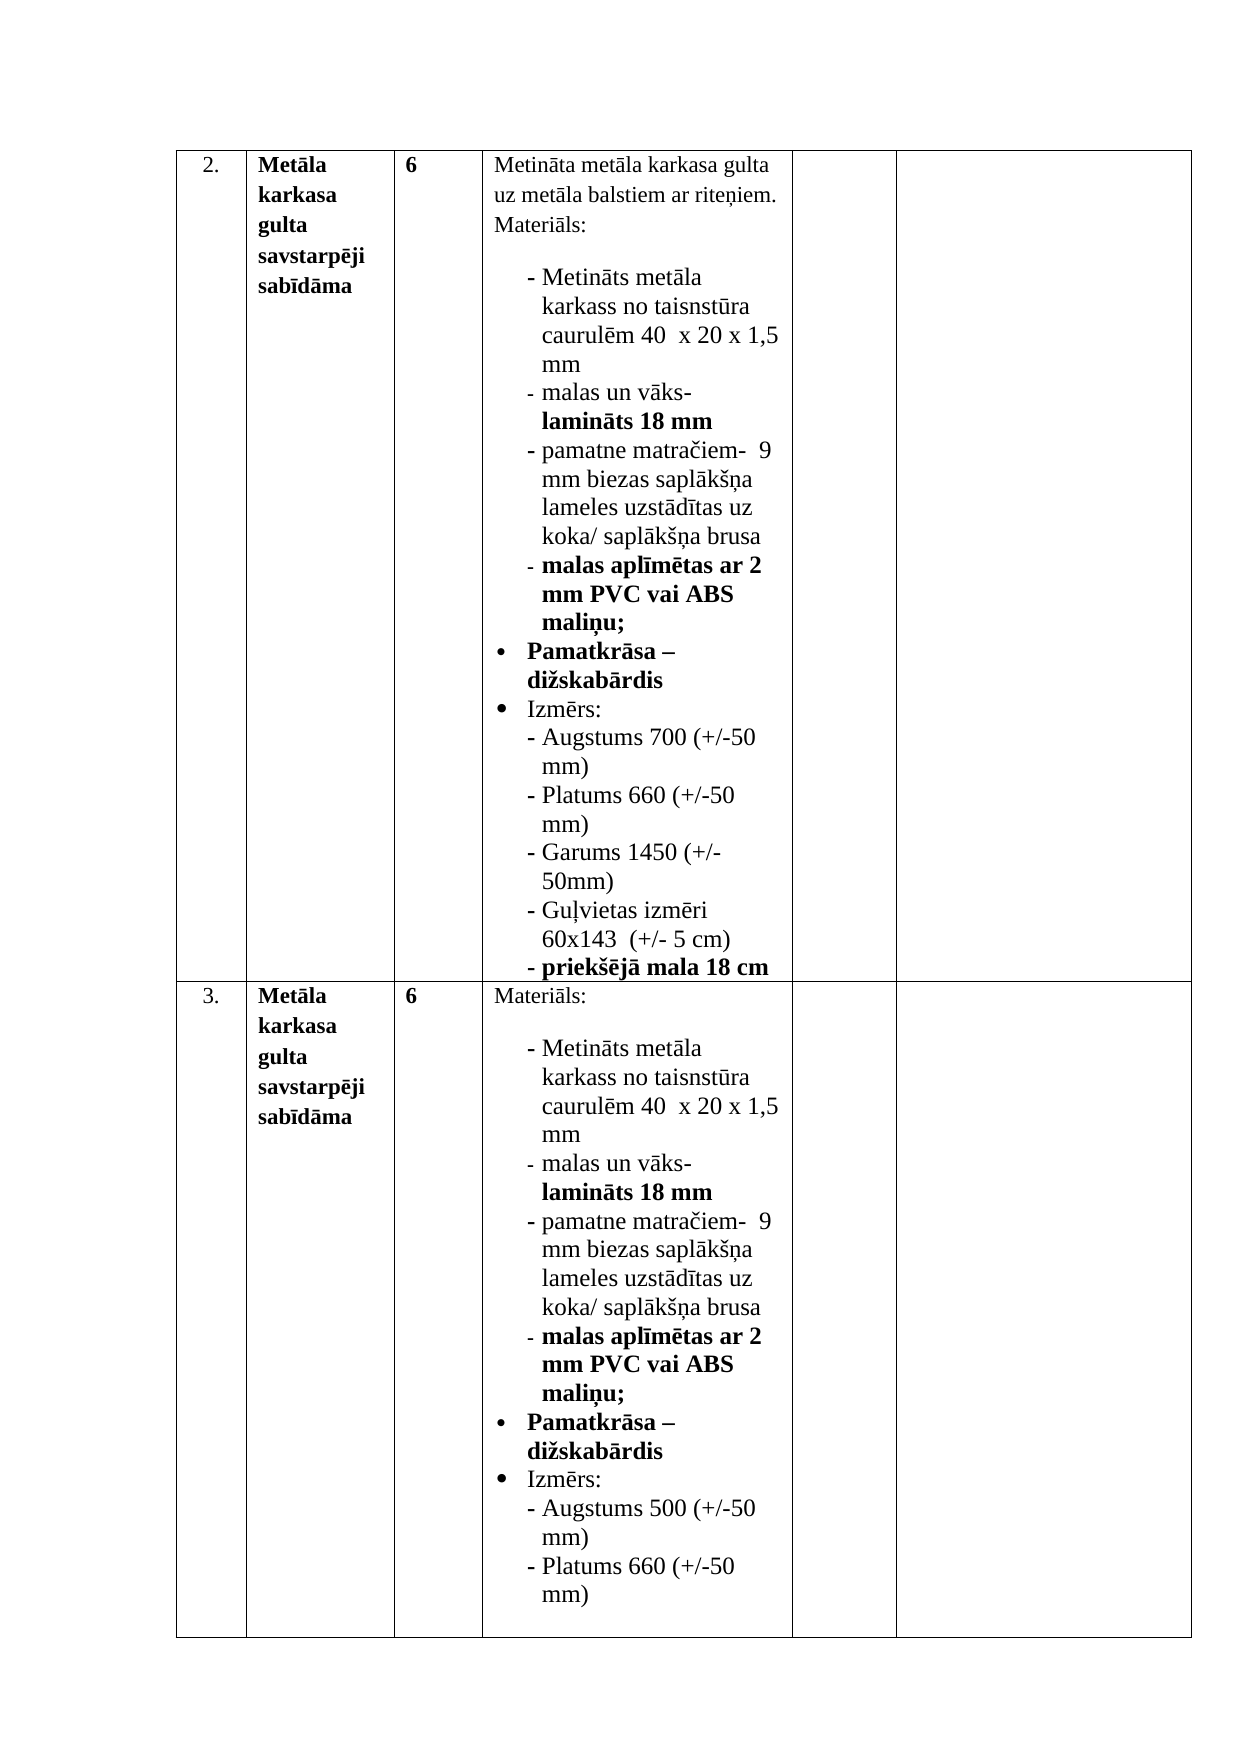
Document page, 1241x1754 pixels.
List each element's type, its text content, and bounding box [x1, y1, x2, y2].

table_cell 6 [395, 151, 482, 981]
table_cell [897, 151, 1191, 981]
table_cell Metināta metāla karkasa gulta uz metāla balstiem ar riteņiem. Materiāls: Metināts metāla karkass no taisnstūra caurulēm 40 x 20 x 1,5 mm malas un vāks- lamināts 18 mm pamatne matračiem- 9 mm biezas saplākšņa lameles uzstādītas uz koka/ saplākšņa brusa malas aplīmētas ar 2 mm PVC vai ABS maliņu; Pamatkrāsa – dižskabārdis Izmērs: Augstums 700 (+/-50 mm) Platums 660 (+/-50 mm) Garums 1450 (+/- 50mm) Guļvietas izmēri 60x143 (+/- 5 сm) priekšējā mala 18 cm [483, 151, 792, 981]
table_cell [177, 982, 246, 1637]
table_cell [177, 151, 246, 981]
table_cell Metāla karkasa gulta savstarpēji sabīdāma [247, 151, 394, 981]
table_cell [483, 982, 792, 1637]
table_cell [897, 982, 1191, 1637]
table_cell [793, 151, 896, 981]
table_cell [247, 982, 394, 1637]
table_cell 6 [395, 982, 482, 1637]
table_cell [793, 982, 896, 1637]
